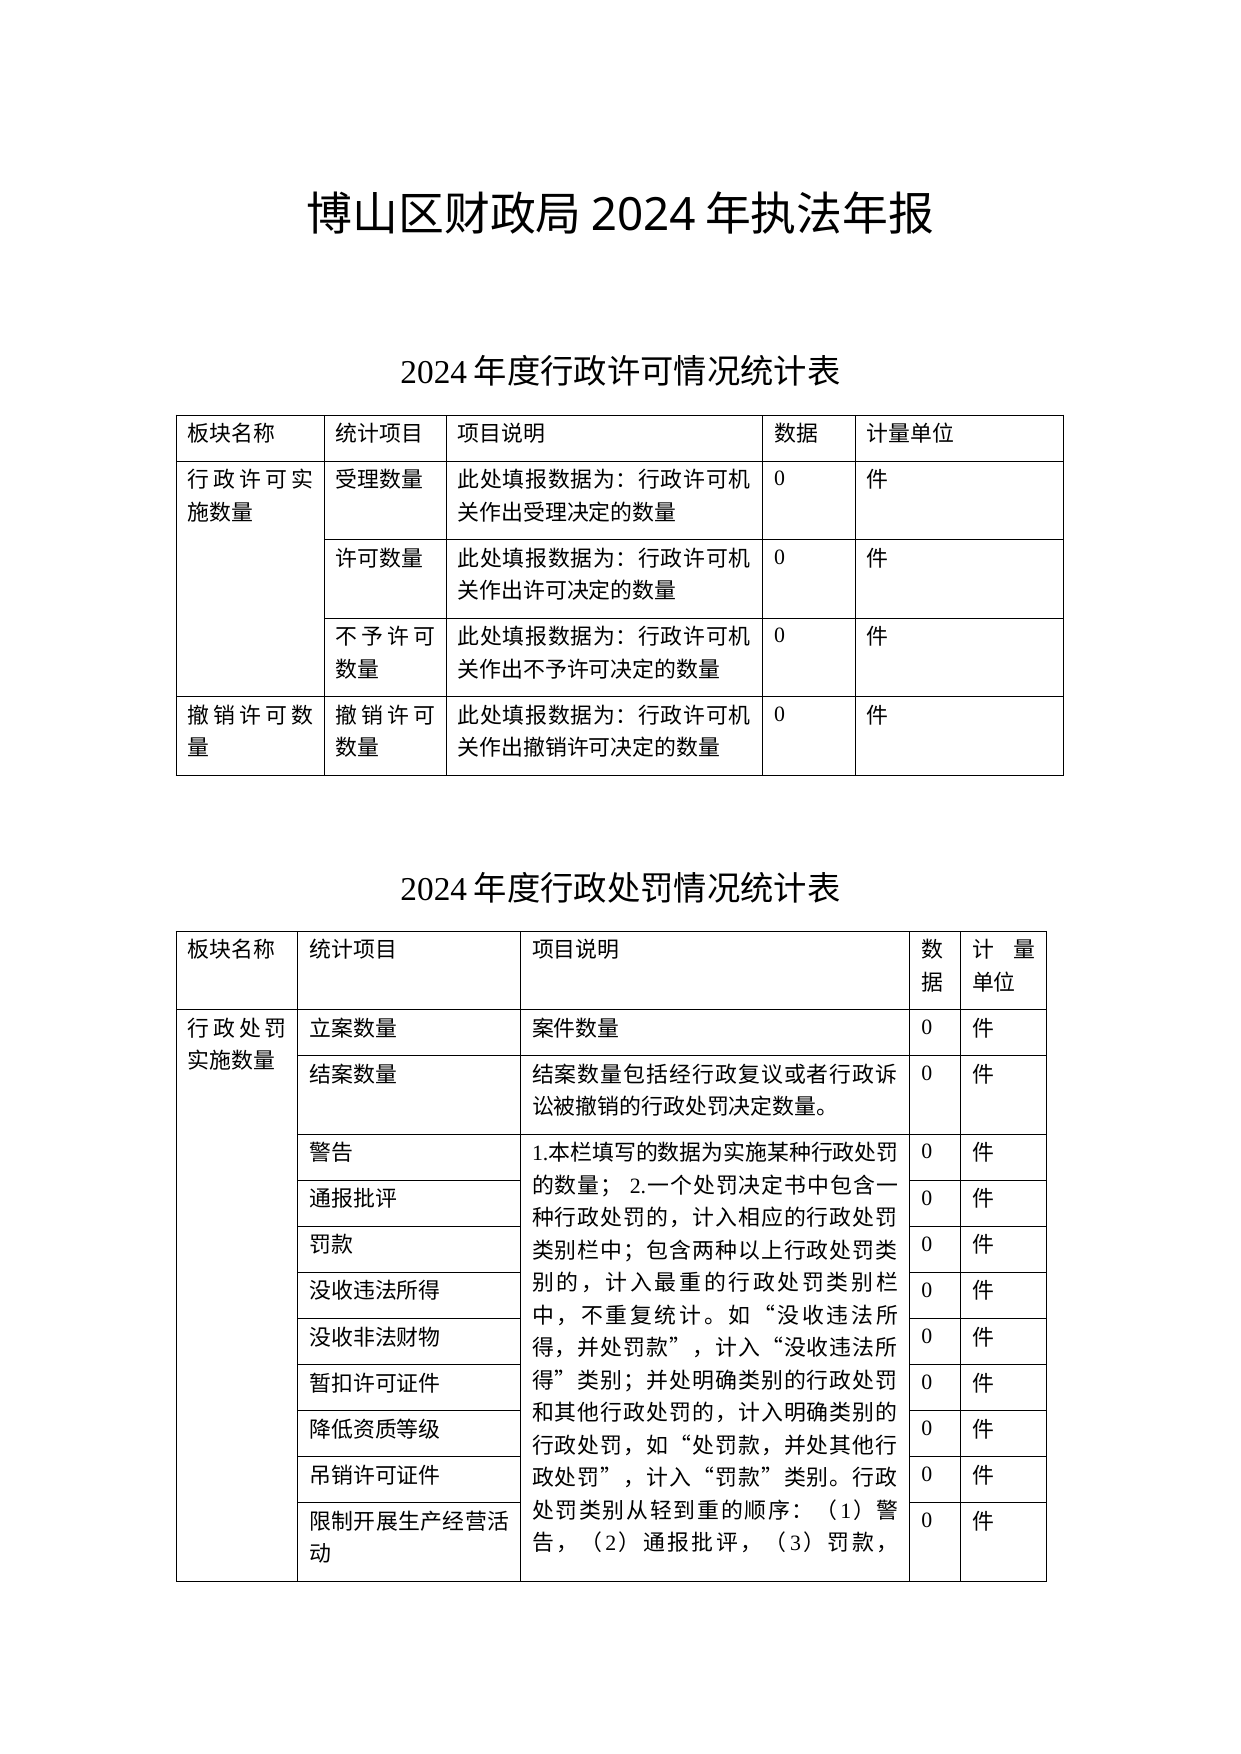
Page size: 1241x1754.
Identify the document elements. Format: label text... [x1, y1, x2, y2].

table_cell 立案数量 [298, 1010, 520, 1055]
table_cell 暂扣许可证件 [298, 1365, 520, 1410]
table_header 板块名称 [177, 416, 324, 461]
table_cell 没收非法财物 [298, 1319, 520, 1364]
table_cell 件 [856, 697, 1063, 775]
table_cell 此处填报数据为：行政许可机关作出不予许可决定的数量 [447, 619, 762, 696]
table_cell 撤销许可数量 [177, 697, 324, 775]
table_cell 限制开展生产经营活动 [298, 1503, 520, 1581]
table_cell 结案数量包括经行政复议或者行政诉讼被撤销的行政处罚决定数量。 [521, 1056, 909, 1134]
table_header 计量单位 [856, 416, 1063, 461]
table_cell 件 [856, 619, 1063, 696]
table_cell 0 [910, 1457, 960, 1502]
table_cell 0 [910, 1503, 960, 1581]
table_cell 件 [961, 1135, 1046, 1180]
table_cell 0 [763, 697, 855, 775]
table_cell 0 [910, 1181, 960, 1226]
table_cell 0 [910, 1365, 960, 1410]
table_cell 此处填报数据为：行政许可机关作出受理决定的数量 [447, 462, 762, 539]
table_cell 不予许可数量 [325, 619, 446, 696]
table_cell 0 [910, 1411, 960, 1456]
table_header 项目说明 [521, 932, 909, 1009]
table_header 板块名称 [177, 932, 297, 1009]
table_cell 行政处罚实施数量 [177, 1010, 297, 1581]
table_cell 结案数量 [298, 1056, 520, 1134]
table_cell 罚款 [298, 1227, 520, 1272]
table_cell 许可数量 [325, 540, 446, 618]
table_cell 0 [910, 1319, 960, 1364]
table_cell 件 [961, 1503, 1046, 1581]
table_cell 件 [961, 1319, 1046, 1364]
table_header 数据 [763, 416, 855, 461]
table_cell 0 [763, 619, 855, 696]
table_cell 此处填报数据为：行政许可机关作出撤销许可决定的数量 [447, 697, 762, 775]
table_header 计量单位 [961, 932, 1046, 1009]
table_header 统计项目 [325, 416, 446, 461]
table_cell 通报批评 [298, 1181, 520, 1226]
table_cell 件 [961, 1056, 1046, 1134]
table_cell 没收违法所得 [298, 1273, 520, 1318]
table_cell 件 [961, 1181, 1046, 1226]
table_cell 受理数量 [325, 462, 446, 539]
table_header 项目说明 [447, 416, 762, 461]
table_cell 行政许可实施数量 [177, 462, 324, 696]
text 2024年度行政许可情况统计表 [187, 337, 1053, 402]
table_cell 0 [910, 1056, 960, 1134]
table_cell 0 [910, 1273, 960, 1318]
table_header 统计项目 [298, 932, 520, 1009]
table_cell 案件数量 [521, 1010, 909, 1055]
text 博山区财政局2024年执法年报 [187, 162, 1053, 259]
table_cell 件 [856, 462, 1063, 539]
text 2024年度行政处罚情况统计表 [187, 853, 1053, 918]
table_cell 1.本栏填写的数据为实施某种行政处罚的数量； 2.一个处罚决定书中包含一种行政处罚的，计入相应的行政处罚类别栏中；包含两种以上行政处罚类别的，计入最重的行政处罚类别栏中，不重复统计。如“没收违法所得，并处罚款”，计入“没收违法所得”类别；并处明确类别的行政处罚和其他行政处罚的，计入明确类别的行政处罚，如“处罚款，并处其他行政处罚”，计入“罚款”类别。行政处罚类别从轻到重的顺序：（1）警告，（2）通报批评，（3）罚款，（4）没收违法所得，（5）没收非法财物，（6）暂扣许可证件，（7）降低资质等级，（8）吊销许可证件，（9）限制开展生产经营活动，（10）责令停产停业，（11）责令关闭，（12）限制从业，（13）行政拘留。 3.其他行政处罚为法律、行政法规规定的其他行政处罚。 [521, 1135, 909, 1581]
table_cell 0 [763, 462, 855, 539]
table_cell 件 [961, 1273, 1046, 1318]
table_cell 警告 [298, 1135, 520, 1180]
table_cell 件 [961, 1227, 1046, 1272]
table_cell 0 [910, 1227, 960, 1272]
table_cell 降低资质等级 [298, 1411, 520, 1456]
table_cell 此处填报数据为：行政许可机关作出许可决定的数量 [447, 540, 762, 618]
table_cell 撤销许可数量 [325, 697, 446, 775]
table_cell 件 [961, 1010, 1046, 1055]
table_cell 0 [763, 540, 855, 618]
table_cell 件 [961, 1365, 1046, 1410]
table_cell 件 [961, 1411, 1046, 1456]
table_header 数据 [910, 932, 960, 1009]
table_cell 件 [856, 540, 1063, 618]
table_cell 吊销许可证件 [298, 1457, 520, 1502]
table_cell 0 [910, 1135, 960, 1180]
table_cell 0 [910, 1010, 960, 1055]
table_cell 件 [961, 1457, 1046, 1502]
